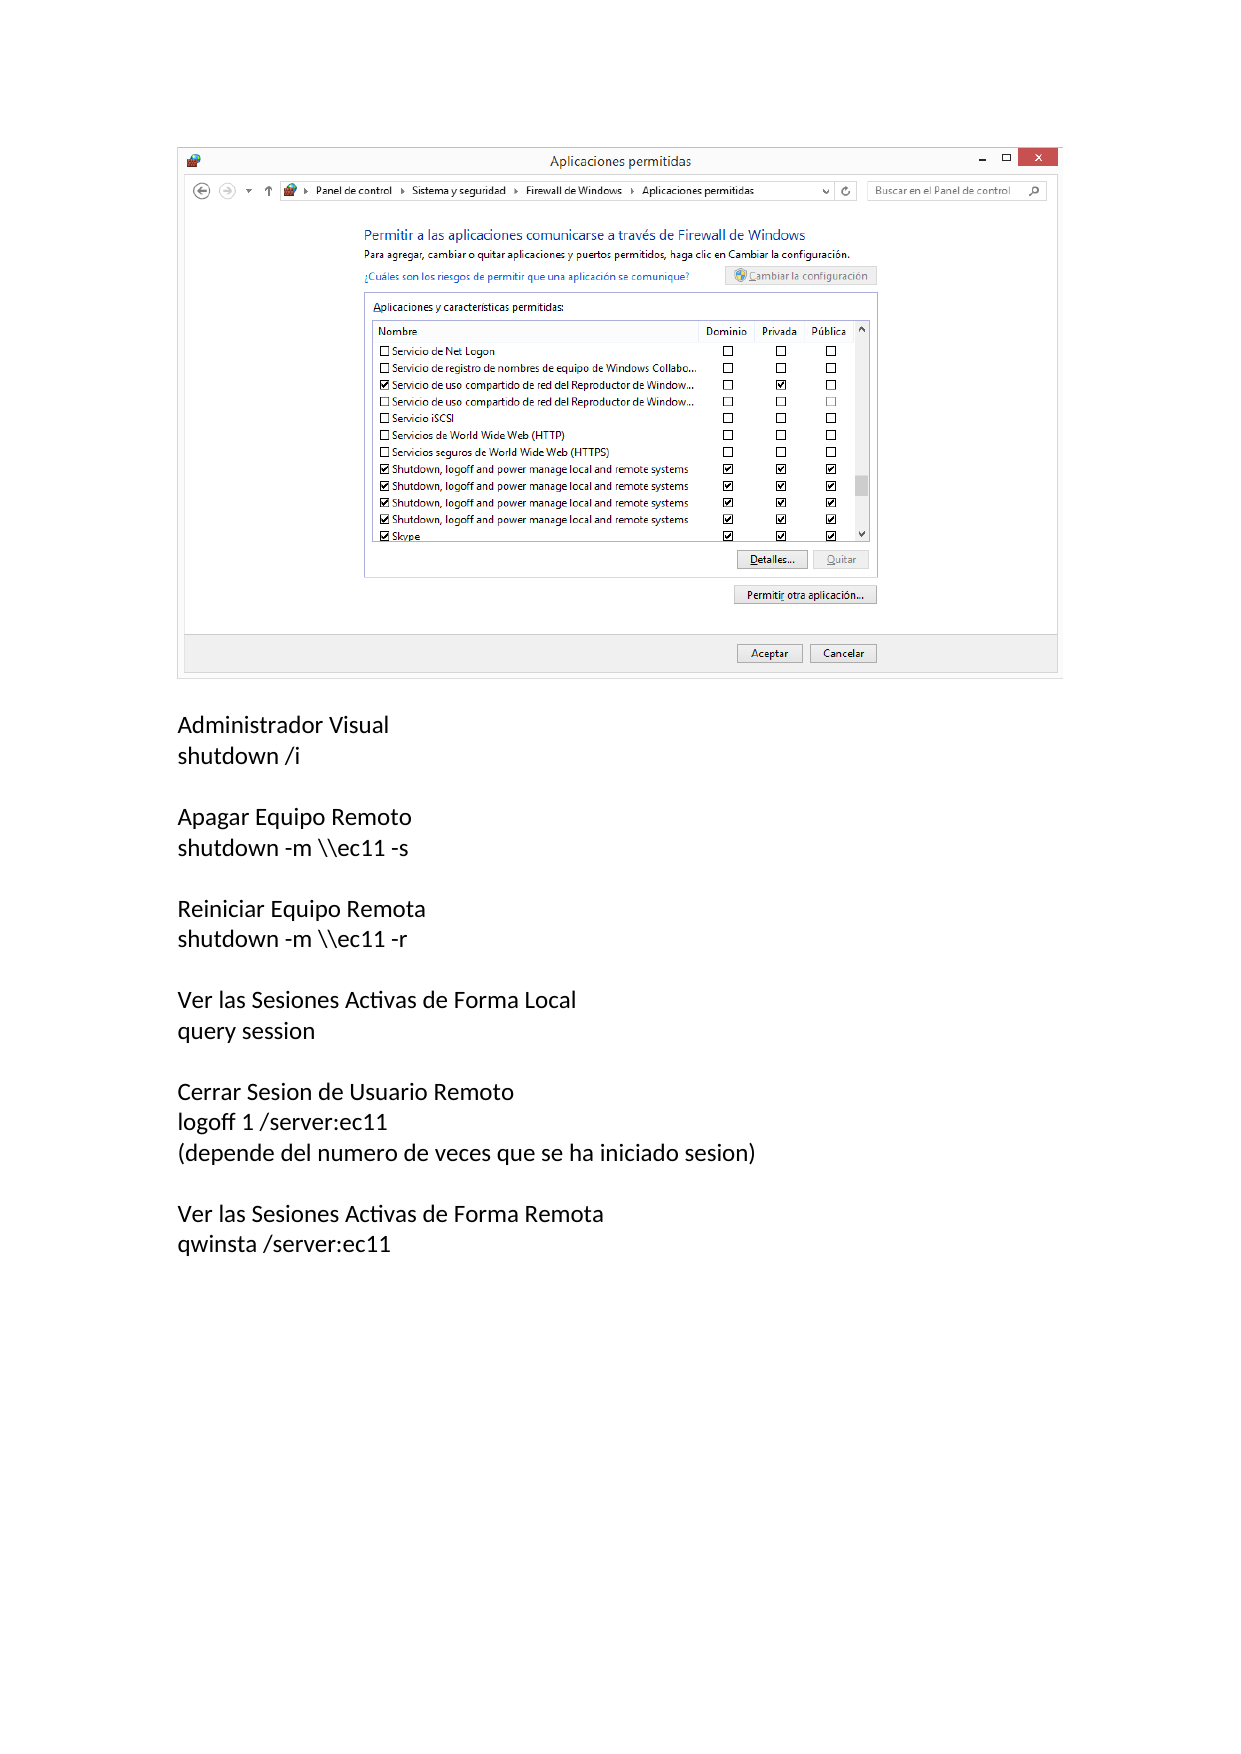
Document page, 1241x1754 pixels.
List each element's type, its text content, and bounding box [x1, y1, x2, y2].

text Administrador Visual [177, 709, 1063, 740]
text Ver las Sesiones Activas de Forma Local [177, 984, 1063, 1015]
text Reiniciar Equipo Remota [177, 893, 1063, 923]
text shutdown /i [177, 740, 1063, 771]
text Ver las Sesiones Activas de Forma Remota [177, 1198, 1063, 1228]
text Cerrar Sesion de Usuario Remoto [177, 1076, 1063, 1106]
text shutdown -m \\ec11 -s [177, 832, 1063, 862]
text logoff 1 /server:ec11 [177, 1106, 1063, 1137]
picture [177, 147, 1063, 679]
text shutdown -m \\ec11 -r [177, 923, 1063, 954]
text Apagar Equipo Remoto [177, 801, 1063, 832]
text (depende del numero de veces que se ha iniciado sesion) [177, 1137, 1063, 1167]
text query session [177, 1015, 1063, 1045]
text qwinsta /server:ec11 [177, 1228, 1063, 1259]
